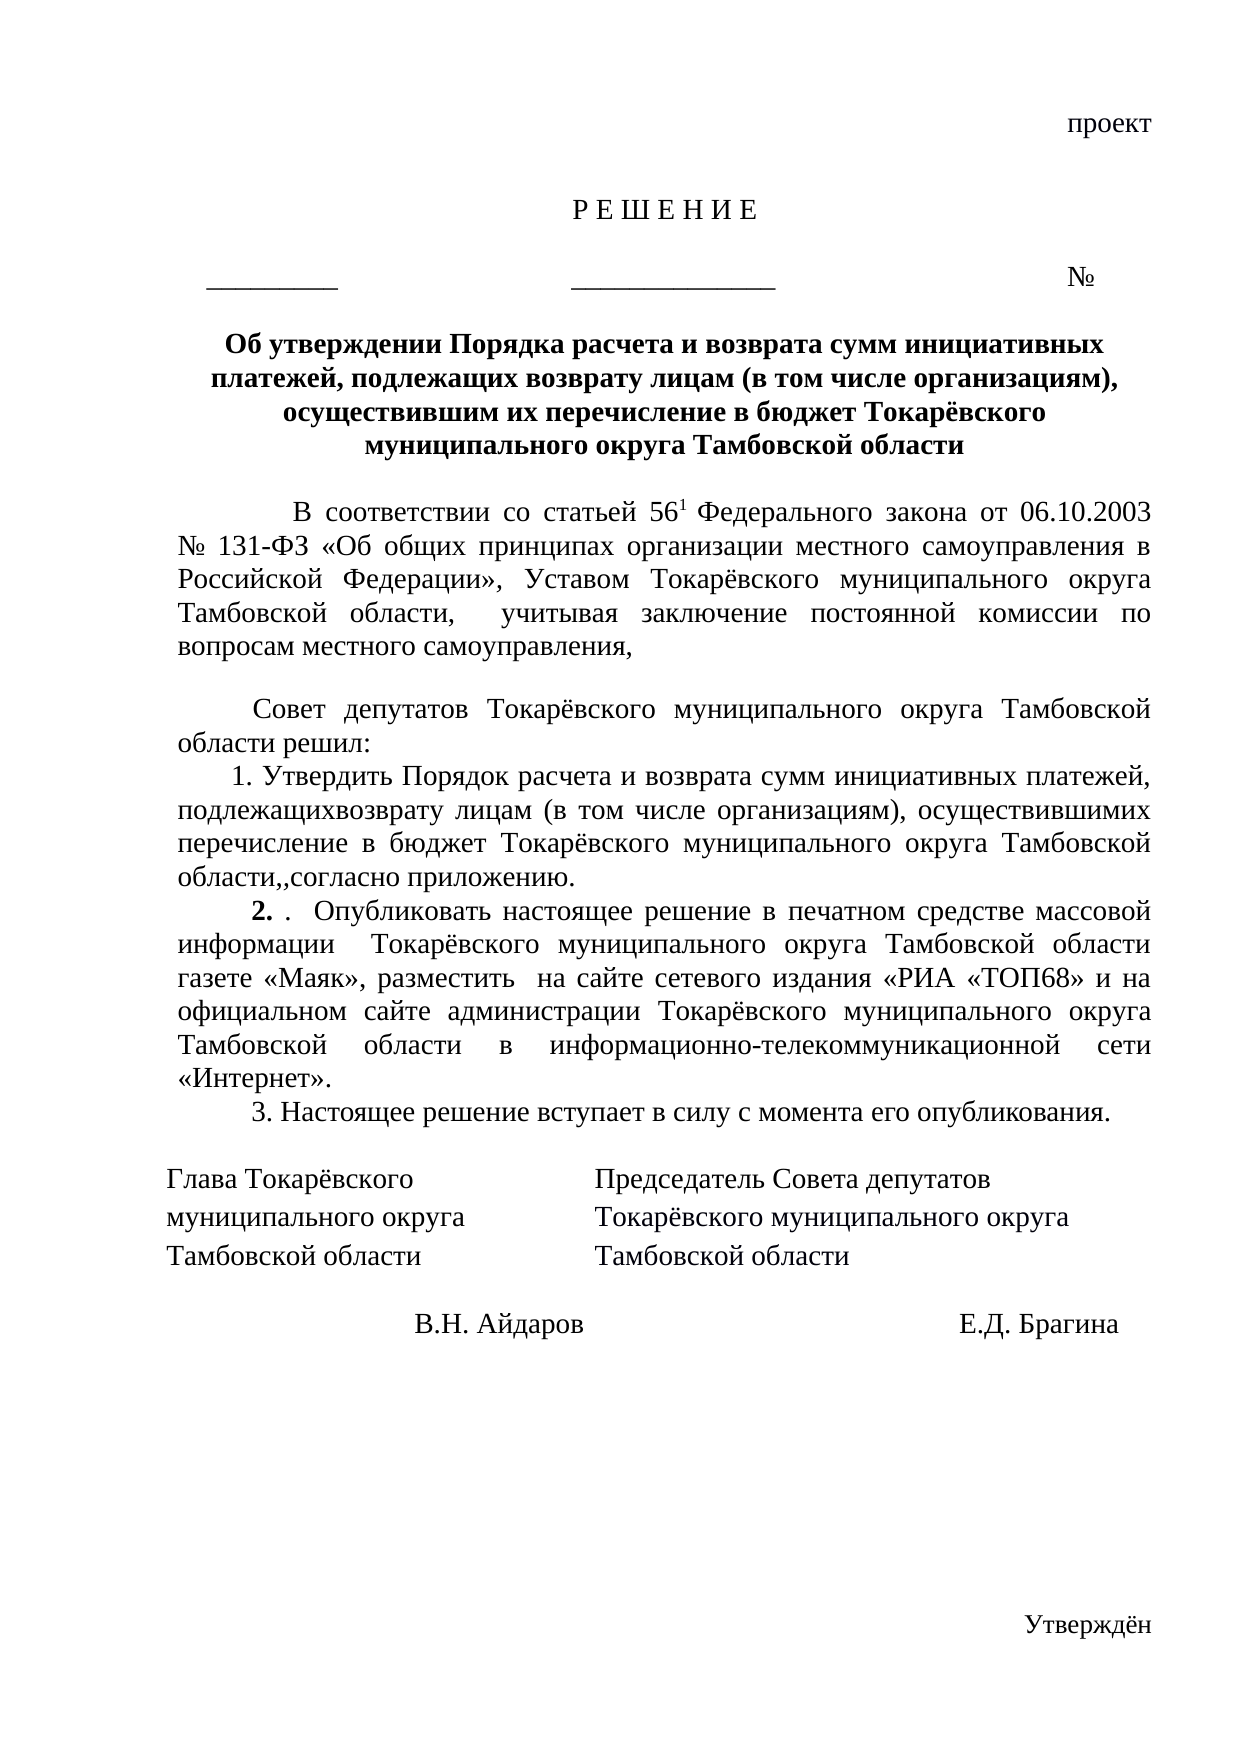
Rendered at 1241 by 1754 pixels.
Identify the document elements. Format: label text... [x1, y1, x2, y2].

text 1. Утвердить Порядок расчета и возврата сумм инициативных платежей, подлежащихвозврату лицам (в том числе организациям), осуществившимих перечисление в бюджет Токарёвского муниципального округа Тамбовской области,,согласно приложению. [177, 758, 1152, 892]
text Совет депутатов Токарёвского муниципального округа Тамбовской области решил: [177, 691, 1152, 758]
text Утверждён [177, 1608, 1152, 1639]
text проект [177, 105, 1152, 138]
text Р Е Ш Е Н И Е [177, 192, 1152, 226]
text _________ ______________ № [177, 259, 1152, 293]
title 2. . Опубликовать настоящее решение в печатном средстве массовой информации Токарёвского муниципального округа Тамбовской области газете «Маяк», разместить на сайте сетевого издания «РИА «ТОП68» и на официальном сайте администрации Токарёвского муниципального округа Тамбовской области в информационно-телекоммуникационной сети «Интернет». [177, 893, 1152, 1094]
table_header Председатель Совета депутатов Токарёвского муниципального округа Тамбовской области Е.Д. Брагина [594, 1161, 1158, 1541]
text 3. Настоящее решение вступает в силу с момента его опубликования. [177, 1094, 1152, 1127]
text В соответствии со статьей 561 Федерального закона от 06.10.2003 № 131-ФЗ «Об общих принципах организации местного самоуправления в Российской Федерации», Уставом Токарёвского муниципального округа Тамбовской области, учитывая заключение постоянной комиссии по вопросам местного самоуправления, [177, 494, 1152, 662]
table_header Глава Токарёвского муниципального округа Тамбовской области В.Н. Айдаров [166, 1161, 594, 1541]
text Об утверждении Порядка расчета и возврата сумм инициативных платежей, подлежащих возврату лицам (в том числе организациям), осуществившим их перечисление в бюджет Токарёвского муниципального округа Тамбовской области [177, 327, 1152, 461]
